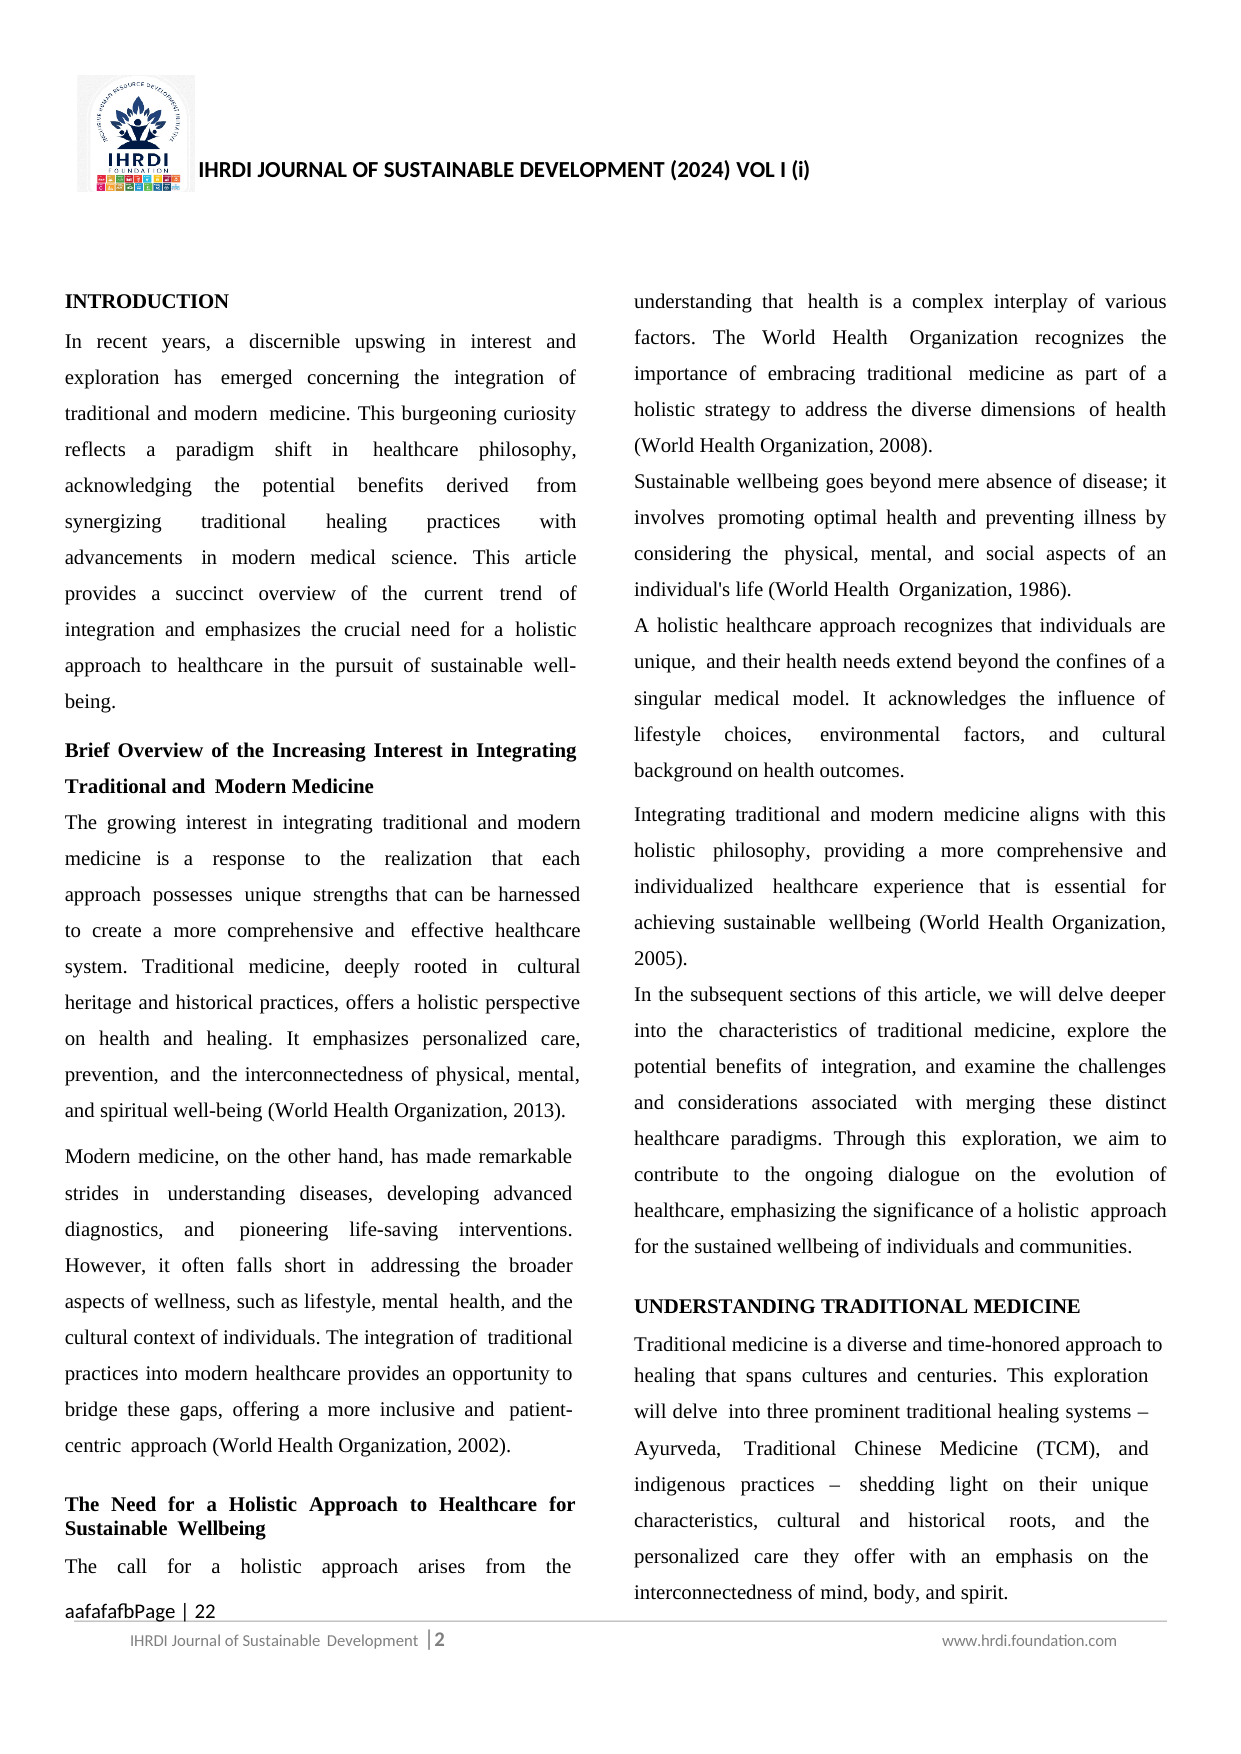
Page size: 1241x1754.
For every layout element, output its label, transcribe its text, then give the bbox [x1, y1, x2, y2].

text In the subsequent sections of this article, we will delve deeper into the characteristics of traditional medicine, explore the potential benefits of integration, and examine the challenges and considerations associated with merging these distinct healthcare paradigms. Through this exploration, we aim to contribute to the ongoing dialogue on the evolution of healthcare, emphasizing the significance of a holistic approach for the sustained wellbeing of individuals and communities. [634, 982, 1167, 1258]
text healing that spans cultures and centuries. This exploration will delve into three prominent traditional healing systems – Ayurveda, Traditional Chinese Medicine (TCM), and indigenous practices – shedding light on their unique characteristics, cultural and historical roots, and the personalized care they offer with an emphasis on the interconnectedness of mind, body, and spirit. [634, 1363, 1149, 1604]
text A holistic healthcare approach recognizes that individuals are unique, and their health needs extend beyond the confines of a singular medical model. It acknowledges the influence of lifestyle choices, environmental factors, and cultural background on health outcomes. [634, 613, 1166, 782]
text Integrating traditional and modern medicine aligns with this holistic philosophy, providing a more comprehensive and individualized healthcare experience that is essential for achieving sustainable wellbeing (World Health Organization, 2005). [634, 802, 1167, 970]
text In recent years, a discernible upswing in interest and exploration has emerged concerning the integration of traditional and modern medicine. This burgeoning curiosity reflects a paradigm shift in healthcare philosophy, acknowledging the potential benefits derived from synergizing traditional healing practices with advancements in modern medical science. This article provides a succinct overview of the current trend of integration and emphasizes the crucial need for a holistic approach to healthcare in the pursuit of sustainable well-being. [64, 329, 577, 713]
subtitle UNDERSTANDING TRADITIONAL MEDICINE [634, 1294, 1176, 1318]
subtitle The Need for a Holistic Approach to Healthcare for Sustainable Wellbeing [64, 1493, 577, 1540]
text INTRODUCTION [64, 288, 581, 313]
text Brief Overview of the Increasing Interest in Integrating Traditional and Modern Medicine [64, 738, 577, 798]
text Traditional medicine is a diverse and time-honored approach to [634, 1332, 1176, 1356]
text Modern medicine, on the other hand, has made remarkable strides in understanding diseases, developing advanced diagnostics, and pioneering life-saving interventions. However, it often falls short in addressing the broader aspects of wellness, such as lifestyle, mental health, and the cultural context of individuals. The integration of traditional practices into modern healthcare provides an opportunity to bridge these gaps, offering a more inclusive and patient-centric approach (World Health Organization, 2002). [64, 1144, 573, 1457]
text Sustainable wellbeing goes beyond mere absence of disease; it involves promoting optimal health and preventing illness by considering the physical, mental, and social aspects of an individual's life (World Health Organization, 1986). [634, 469, 1167, 601]
picture [77, 75, 195, 192]
text The call for a holistic approach arises from the understanding that health is a complex interplay of various factors. The World Health Organization recognizes the importance of embracing traditional medicine as part of a holistic strategy to address the diverse dimensions of health (World Health Organization, 2008). [634, 288, 1167, 457]
text The growing interest in integrating traditional and modern medicine is a response to the realization that each approach possesses unique strengths that can be harnessed to create a more comprehensive and effective healthcare system. Traditional medicine, deeply rooted in cultural heritage and historical practices, offers a holistic perspective on health and healing. It emphasizes personalized care, prevention, and the interconnectedness of physical, mental, and spiritual well-being (World Health Organization, 2013). [64, 810, 581, 1122]
